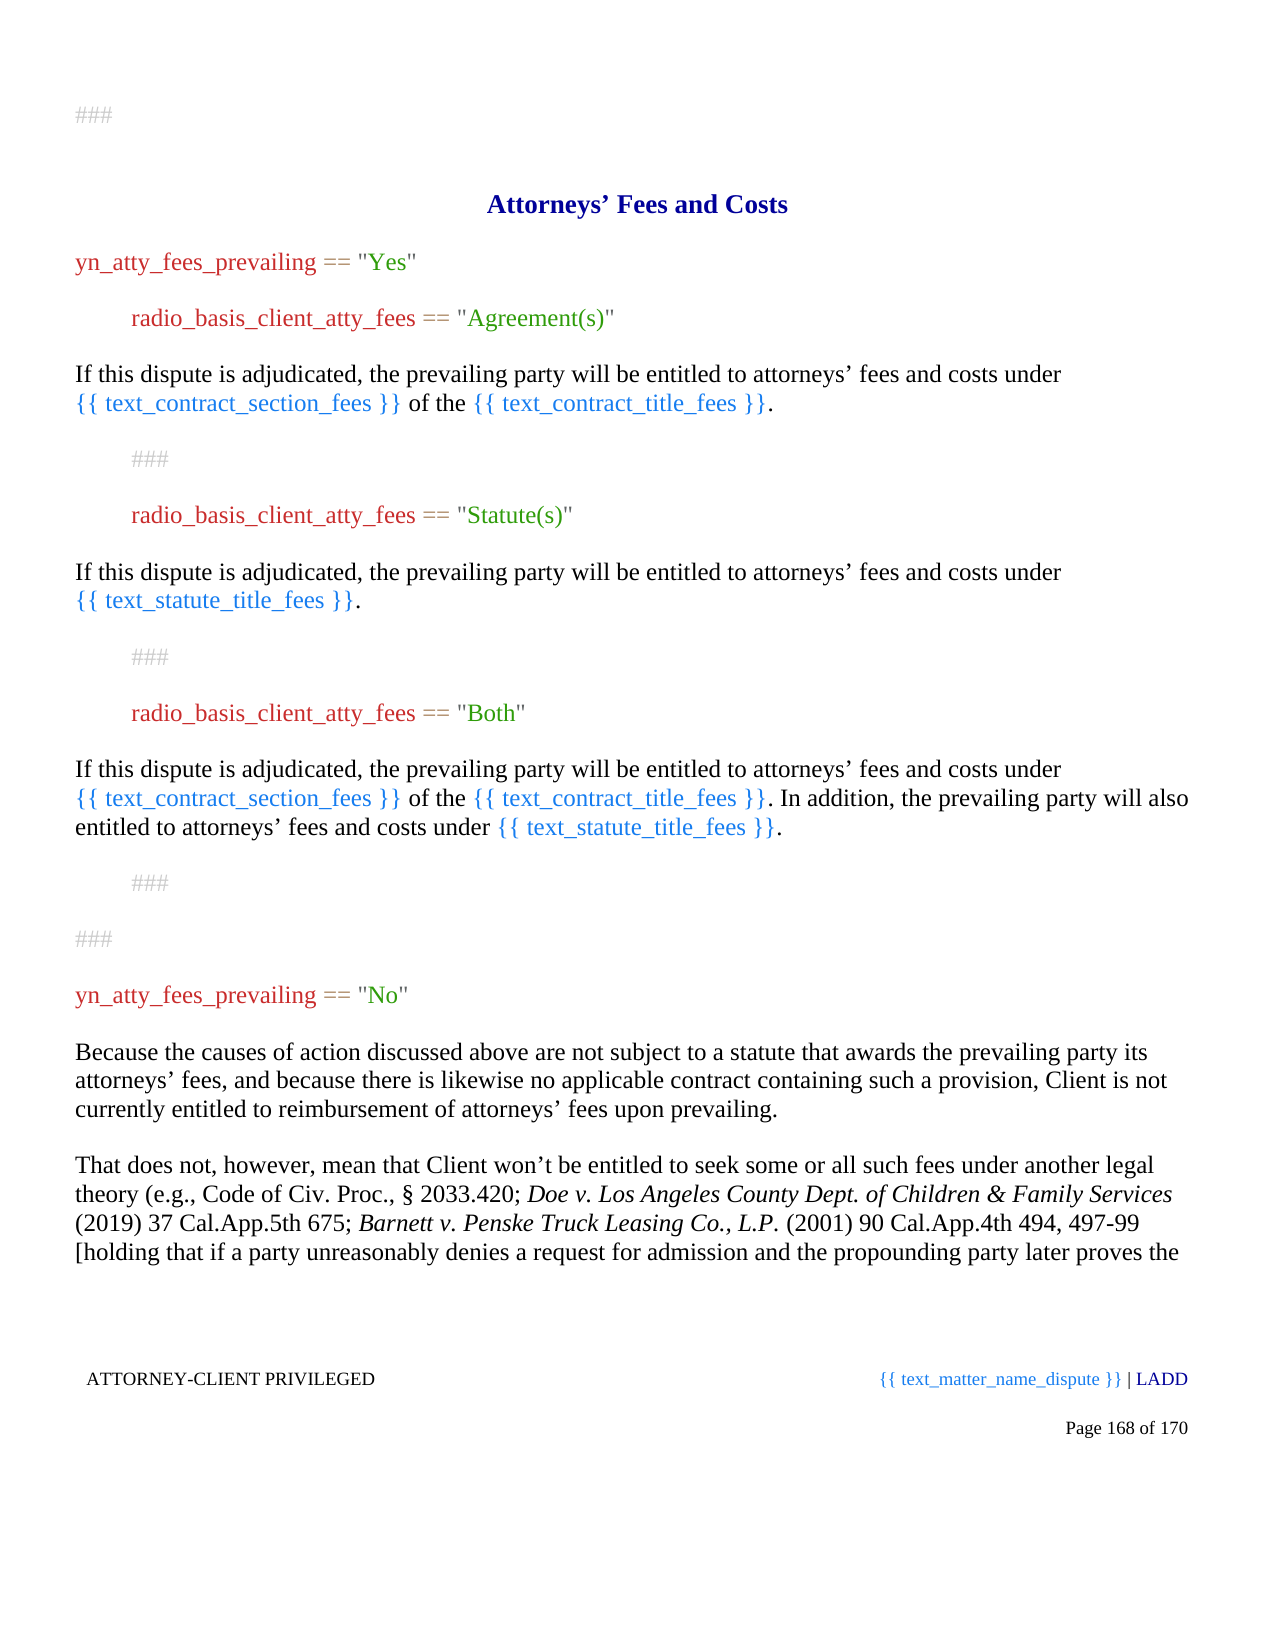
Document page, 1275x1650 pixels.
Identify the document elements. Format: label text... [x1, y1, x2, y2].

text If this dispute is adjudicated, the prevailing party will be entitled to attorneys’ fees and costs under of the . In addition, the prevailing party will also entitled to attorneys’ fees and costs under . [75, 754, 1200, 840]
text Because the causes of action discussed above are not subject to a statute that awards the prevailing party its attorneys’ fees, and because there is likewise no applicable contract containing such a provision, Client is not currently entitled to reimbursement of attorneys’ fees upon prevailing. [75, 1037, 1200, 1123]
text If this dispute is adjudicated, the prevailing party will be entitled to attorneys’ fees and costs under . [75, 557, 1200, 614]
text If this dispute is adjudicated, the prevailing party will be entitled to attorneys’ fees and costs under of the . [75, 359, 1200, 417]
subtitle Attorneys’ Fees and Costs [75, 157, 1200, 219]
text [75, 1150, 1200, 1265]
